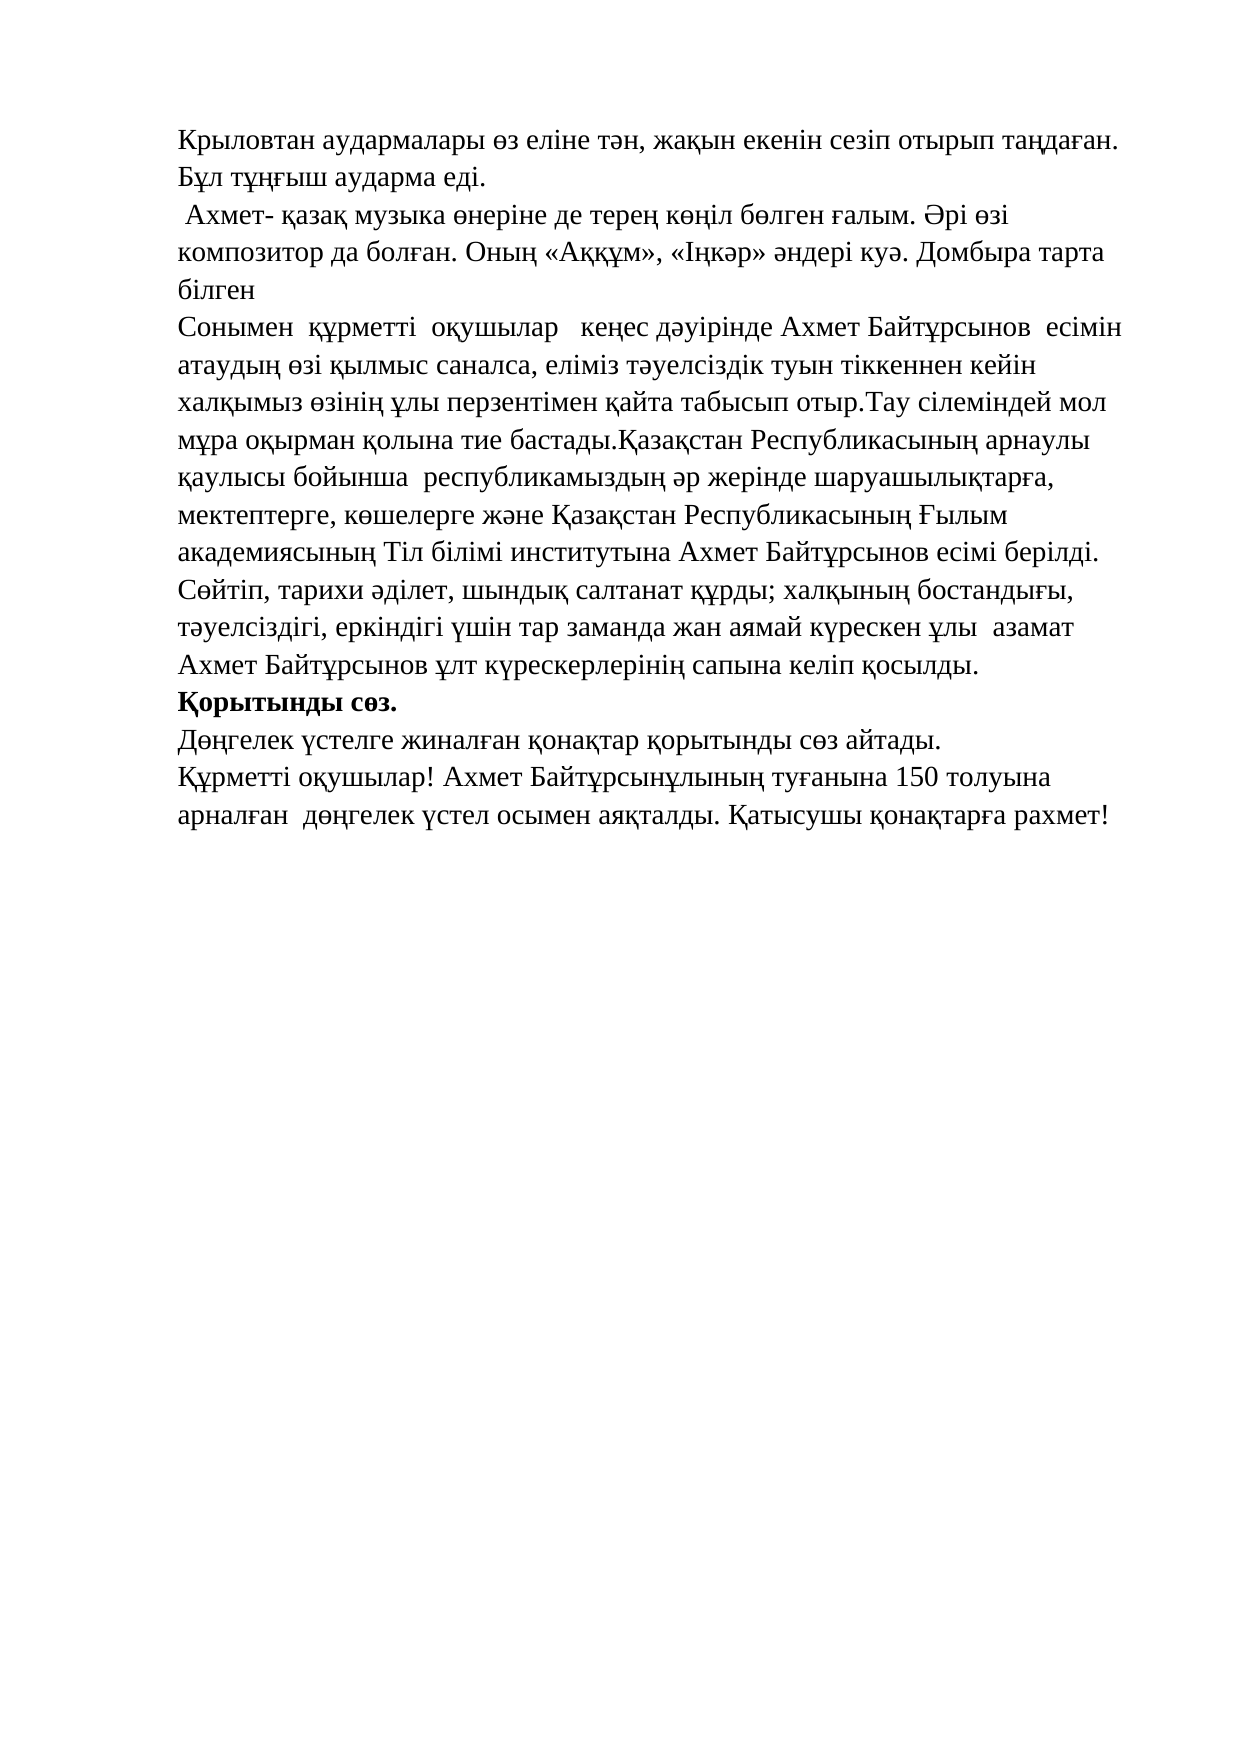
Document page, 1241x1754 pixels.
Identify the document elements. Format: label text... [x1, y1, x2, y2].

text Құрметтi оқушылар! Ахмет Байтұрсынұлының туғанына 150 толуына арналған дөңгелек үстел осымен аяқталды. Қатысушы қонақтарға рахмет! [177, 756, 1152, 831]
text Ахмет- қазақ музыка өнерiне де терең көңiл бөлген ғалым. Әрi өзi композитор да болған. Оның «Аққұм», «Iңкәр» әндерi куә. Домбыра тарта бiлген [177, 193, 1152, 306]
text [177, 118, 1152, 193]
text Сонымен құрметті оқушылар кеңес дәуірінде Ахмет Байтұрсынов есімін атаудың өзі қылмыс саналса, еліміз тәуелсіздік туын тіккеннен кейін халқымыз өзінің ұлы перзентімен қайта табысып отыр.Тау сілеміндей мол мұра оқырман қолына тие бастады.Қазақстан Республикасының арнаулы қаулысы бойынша республикамыздың әр жерінде шаруашылықтарға, мектептерге, көшелерге және Қазақстан Республикасының Ғылым академиясының Тіл білімі институтына Ахмет Байтұрсынов есімі берілді. Сөйтіп, тарихи әділет, шындық салтанат құрды; халқының бостандығы, тәуелсіздігі, еркіндігі үшін тар заманда жан аямай күрескен ұлы азамат Ахмет Байтұрсынов ұлт күрескерлерінің сапына келіп қосылды. [177, 306, 1152, 681]
text Дөңгелек үстелге жиналған қонақтар қорытынды сөз айтады. [177, 718, 1152, 756]
text Қорытынды сөз. [177, 681, 1152, 718]
